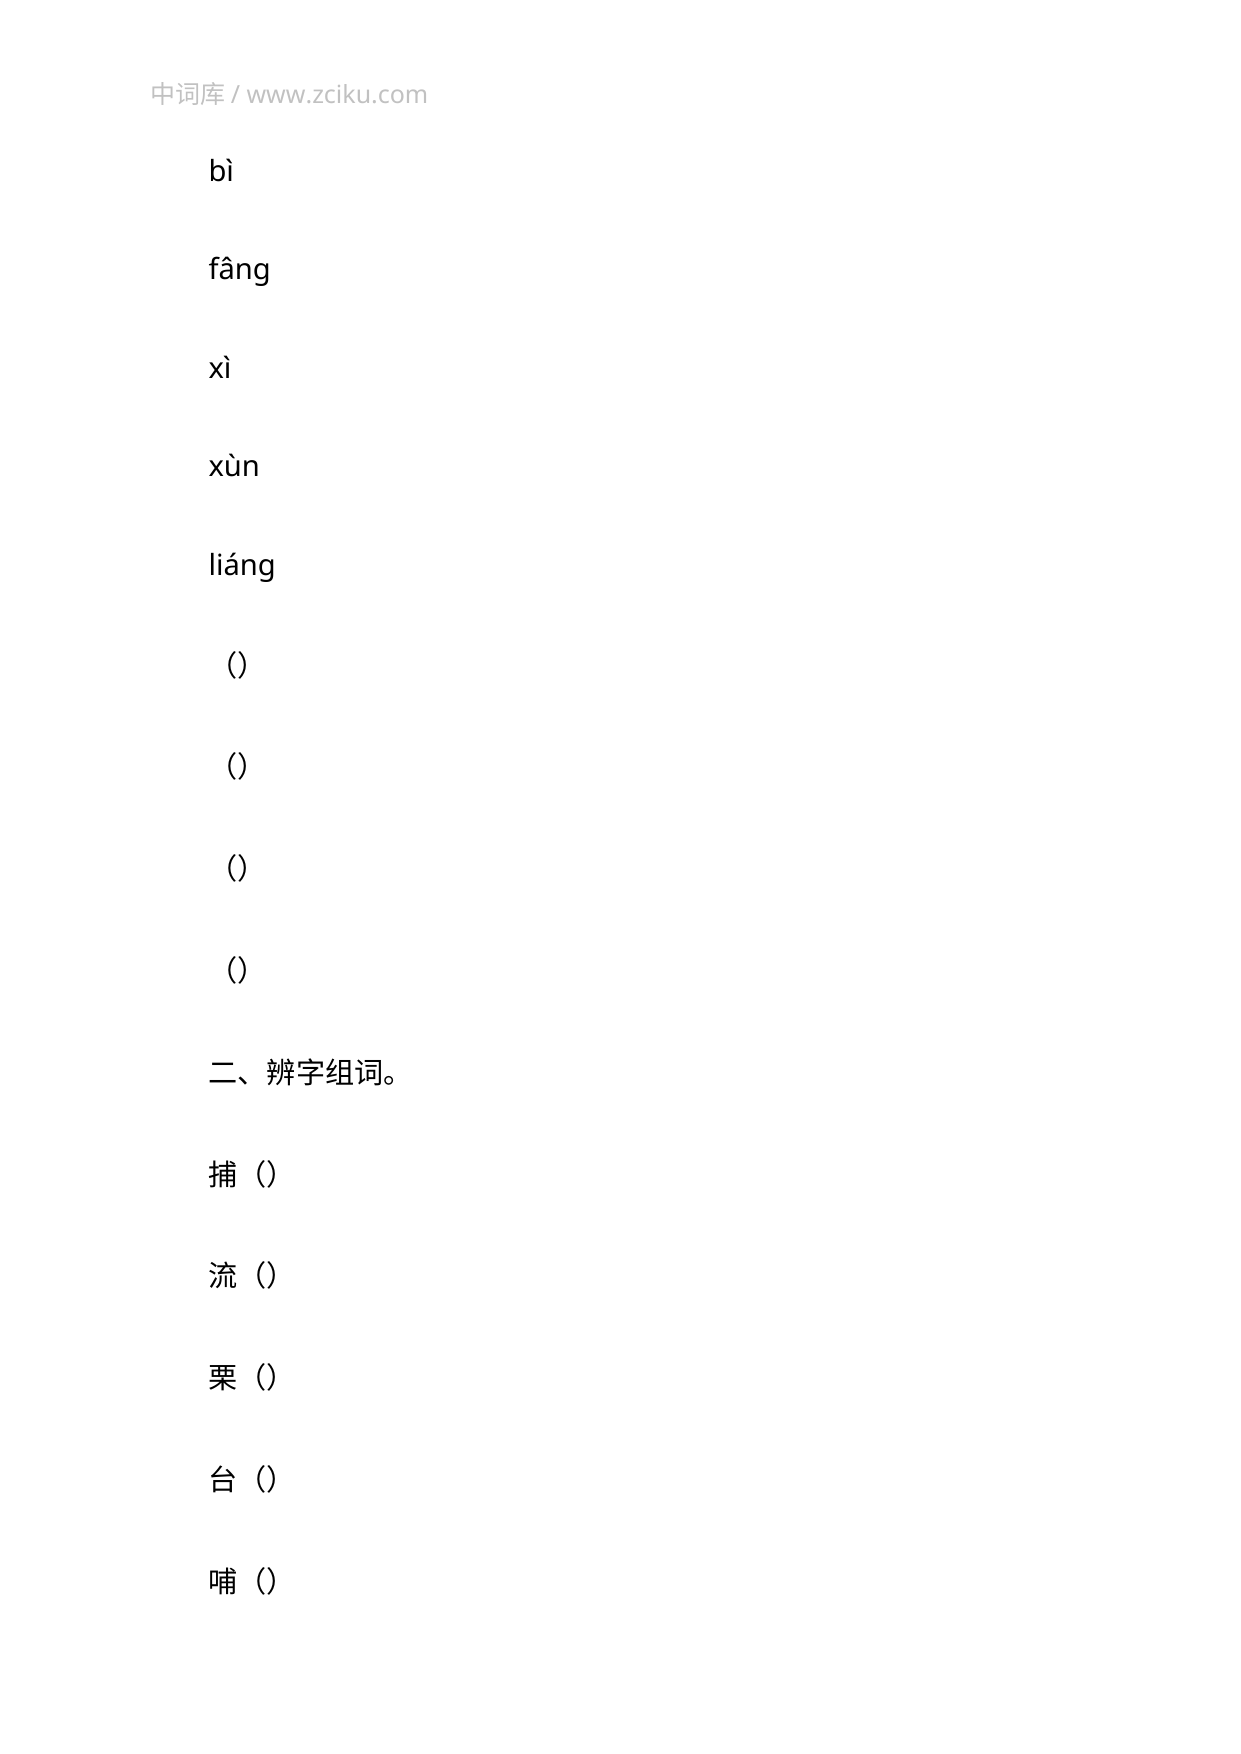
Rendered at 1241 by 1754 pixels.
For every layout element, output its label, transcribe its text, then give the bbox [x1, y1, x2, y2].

text （） [150, 642, 1090, 684]
text 栗（） [150, 1354, 1090, 1397]
text 流（） [150, 1253, 1090, 1295]
text xì [150, 347, 1090, 387]
text （） [150, 846, 1090, 888]
text 台（） [150, 1456, 1090, 1499]
text bì [150, 150, 1090, 190]
text liánɡ [150, 544, 1090, 583]
text 哺（） [150, 1558, 1090, 1600]
text 二、辨字组词。 [150, 1049, 1090, 1092]
text fânɡ [150, 248, 1090, 288]
text （） [150, 744, 1090, 786]
text （） [150, 947, 1090, 990]
text xùn [150, 445, 1090, 485]
text 捕（） [150, 1151, 1090, 1193]
